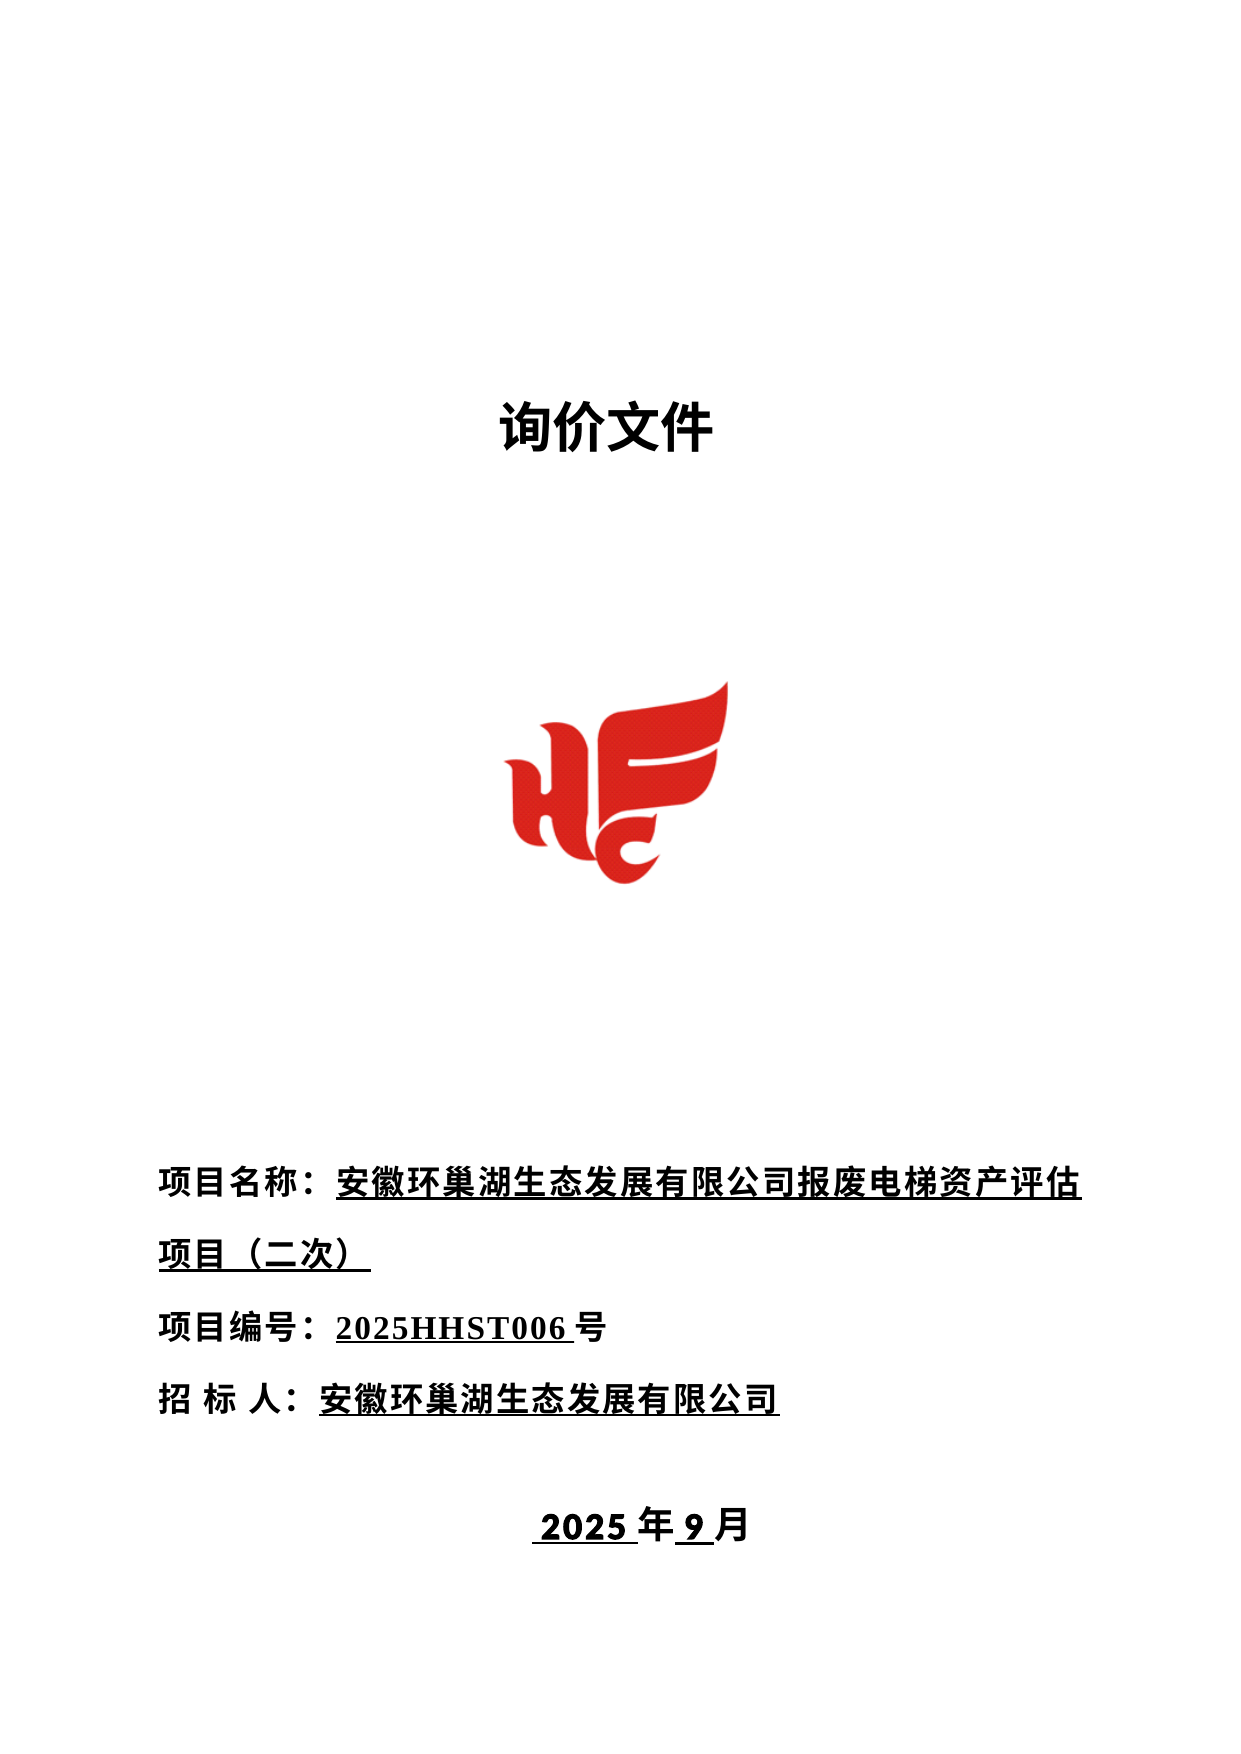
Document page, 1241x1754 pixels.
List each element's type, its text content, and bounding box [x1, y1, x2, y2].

text 询价文件 [158, 406, 1054, 458]
text 2025 年 9 月 [202, 1495, 1082, 1550]
picture [477, 650, 735, 899]
text 项目名称：安徽环巢湖生态发展有限公司报废电梯资产评估项目（二次） [158, 1156, 1082, 1276]
text 项目编号：2025HHST006号 [158, 1301, 1082, 1349]
text 招 标 人：安徽环巢湖生态发展有限公司 [158, 1373, 1082, 1421]
